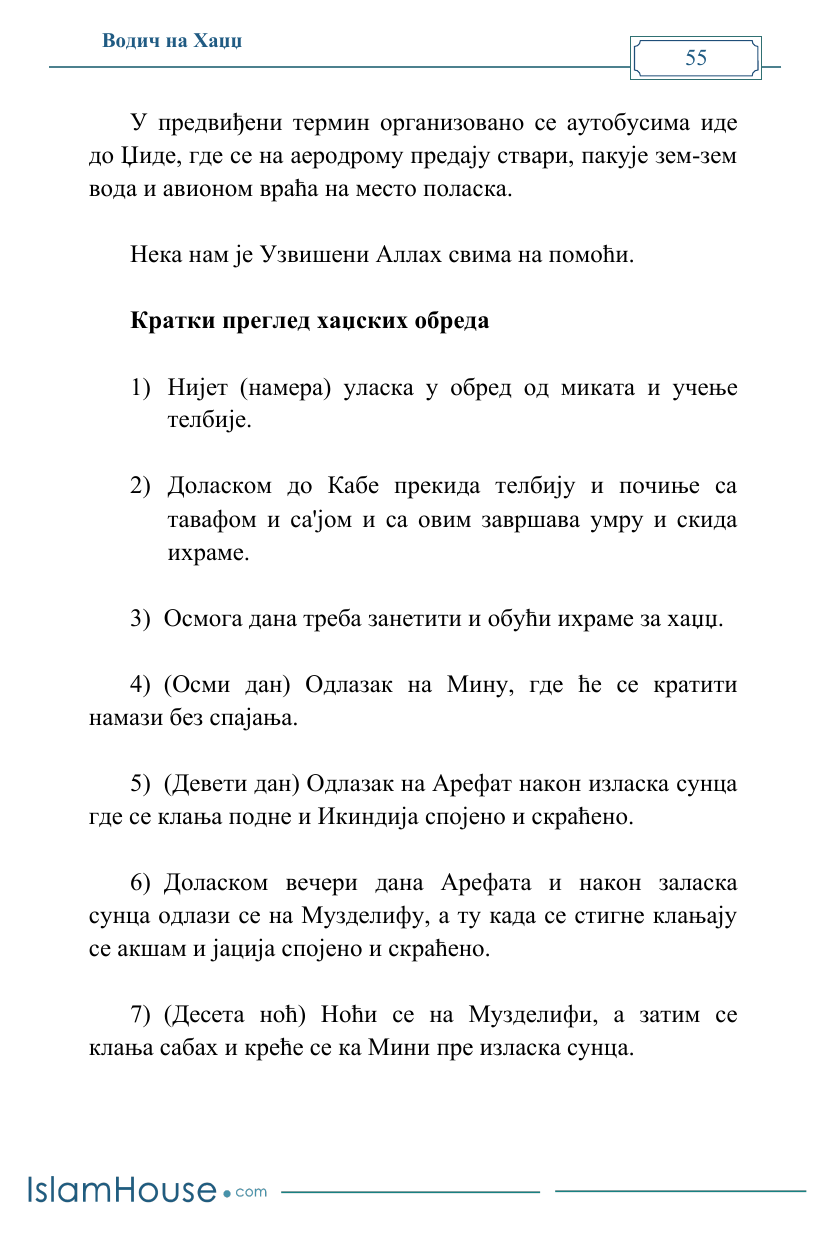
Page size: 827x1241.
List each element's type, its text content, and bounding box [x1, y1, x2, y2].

text 5) (Девети дан) Одлазак на Арефат након изласка сунца где се клања подне и Икиндија спојено и скраћено. [89, 768, 738, 829]
text У предвиђени термин организовано се аутобусима иде до Џиде, где се на аеродрому предају ствари, пакује зем-зем вода и авионом враћа на место поласка. [89, 107, 738, 202]
text 3) Осмога дана треба занетити и обући ихраме за хаџџ. [89, 603, 738, 631]
text Кратки преглед хаџских обреда [89, 306, 738, 334]
list Нијет (намера) уласка у обред од миката и учење телбије. [130, 372, 738, 433]
text Нека нам је Узвишени Аллах свима на помоћи. [89, 239, 738, 268]
picture [548, 1170, 807, 1208]
list Доласком до Кабе прекида телбију и почиње са тавафом и са'јом и са овим завршава умру и скида ихраме. [130, 471, 738, 565]
text 4) (Осми дан) Одлазак на Мину, где ће се кратити намази без спајања. [89, 669, 738, 731]
text 7) (Десета ноћ) Ноћи се на Музделифи, а затим се клања сабах и креће се ка Мини пре изласка сунца. [89, 999, 738, 1061]
picture [20, 1171, 541, 1209]
text 6) Доласком вечери дана Арефата и након заласка сунца одлази се на Музделифу, а ту када се стигне клањају се акшам и јација спојено и скраћено. [89, 867, 738, 962]
